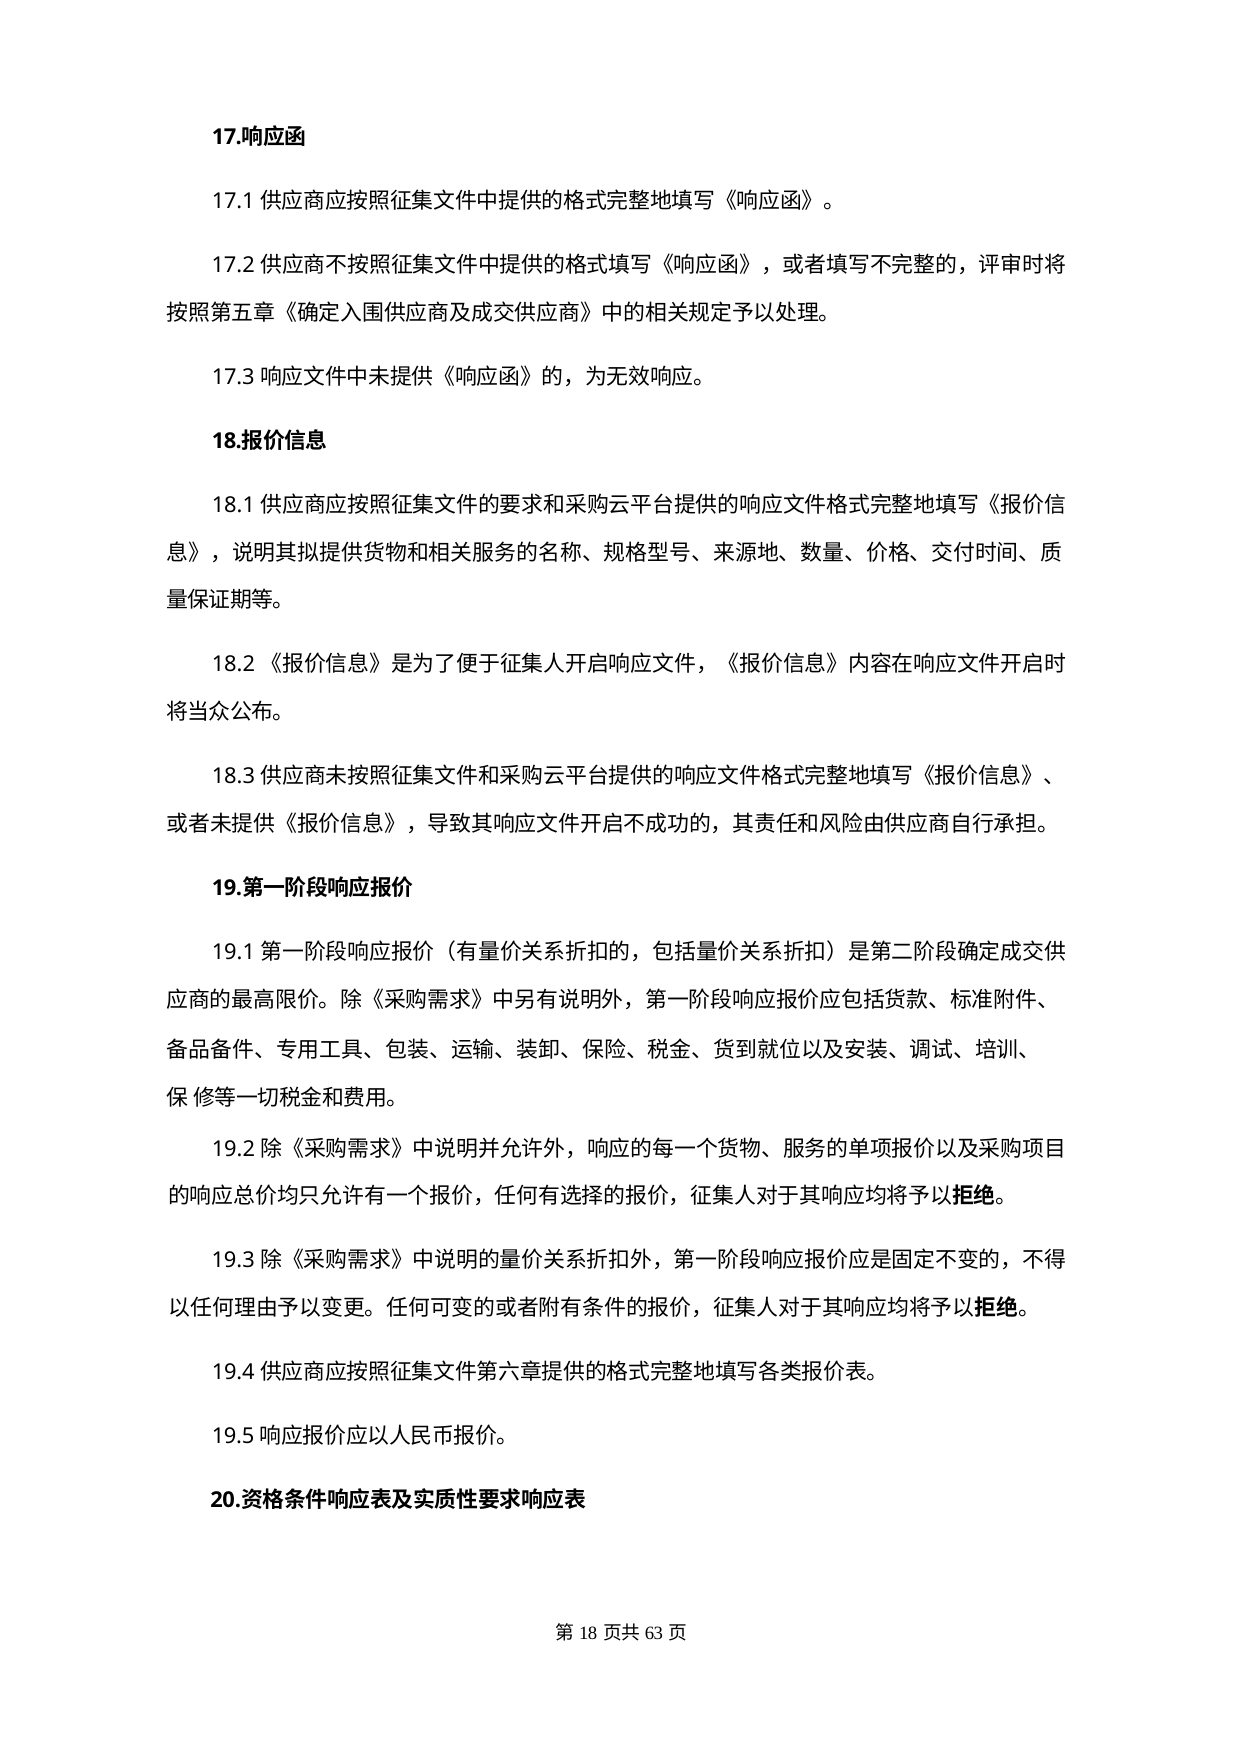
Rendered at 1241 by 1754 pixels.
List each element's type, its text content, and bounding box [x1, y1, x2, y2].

text 18.报价信息 [212, 423, 1078, 455]
text 19.第一阶段响应报价 [212, 870, 1078, 901]
text 19.4 供应商应按照征集文件第六章提供的格式完整地填写各类报价表。 [212, 1354, 1078, 1386]
text 18.2 《报价信息》是为了便于征集人开启响应文件，《报价信息》内容在响应文件开启时 将当众公布。 [166, 646, 1069, 726]
text 17.1 供应商应按照征集文件中提供的格式完整地填写《响应函》。 [212, 183, 1078, 215]
text 19.3 除《采购需求》中说明的量价关系折扣外，第一阶段响应报价应是固定不变的，不得 以任何理由予以变更。任何可变的或者附有条件的报价，征集人对于其响应均将予以拒绝。 [169, 1242, 1070, 1321]
text 17.2 供应商不按照征集文件中提供的格式填写《响应函》，或者填写不完整的，评审时将 按照第五章《确定入围供应商及成交供应商》中的相关规定予以处理。 [166, 247, 1070, 327]
text 20.资格条件响应表及实质性要求响应表 [210, 1482, 1078, 1514]
text 17.3 响应文件中未提供《响应函》的，为无效响应。 [212, 359, 1078, 391]
text 备品备件、专用工具、包装、运输、装卸、保险、税金、货到就位以及安装、调试、培训、保 修等一切税金和费用。 [166, 1032, 1059, 1112]
text 19.2 除《采购需求》中说明并允许外，响应的每一个货物、服务的单项报价以及采购项目 的响应总价均只允许有一个报价，任何有选择的报价，征集人对于其响应均将予以拒绝。 [168, 1131, 1070, 1210]
text 19.1 第一阶段响应报价（有量价关系折扣的，包括量价关系折扣）是第二阶段确定成交供 应商的最高限价。除《采购需求》中另有说明外，第一阶段响应报价应包括货款、标准附件、 [166, 934, 1070, 1013]
text 18.3 供应商未按照征集文件和采购云平台提供的响应文件格式完整地填写《报价信息》、 或者未提供《报价信息》，导致其响应文件开启不成功的，其责任和风险由供应商自行承担。 [166, 758, 1067, 837]
text 18.1 供应商应按照征集文件的要求和采购云平台提供的响应文件格式完整地填写《报价信 息》，说明其拟提供货物和相关服务的名称、规格型号、来源地、数量、价格、交付时间、质 量保证期等。 [166, 487, 1070, 614]
text 17.响应函 [212, 119, 1078, 151]
text 19.5 响应报价应以人民币报价。 [212, 1418, 1078, 1450]
